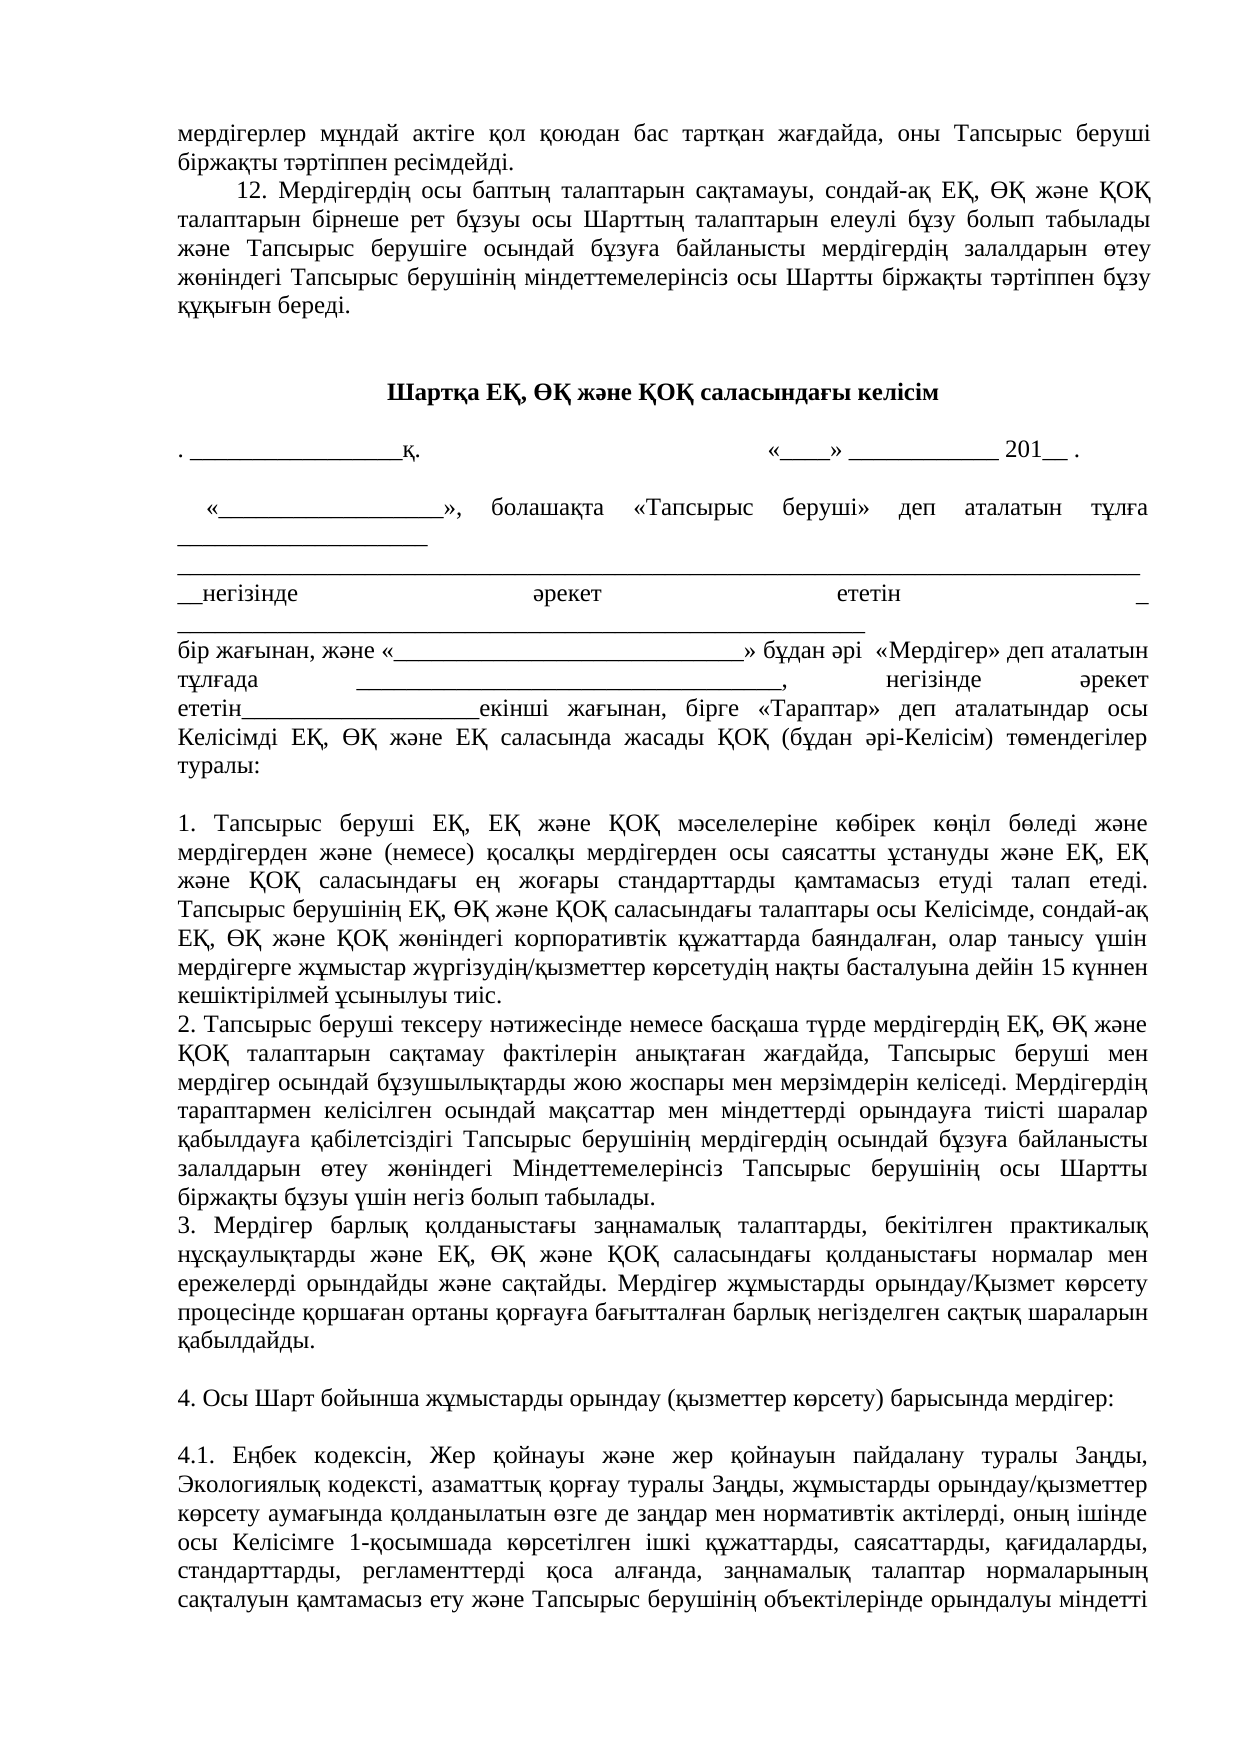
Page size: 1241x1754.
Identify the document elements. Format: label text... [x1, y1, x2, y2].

text 12. Мердігердің осы баптың талаптарын сақтамауы, сондай-ақ ЕҚ, ӨҚ және ҚОҚ талаптарын бірнеше рет бұзуы осы Шарттың талаптарын елеулі бұзу болып табылады және Тапсырыс берушіге осындай бұзуға байланысты мердігердің залалдарын өтеу жөніндегі Тапсырыс берушінің міндеттемелерінсіз осы Шартты біржақты тәртіппен бұзу құқығын береді. [177, 176, 1152, 319]
text 3. Мердігер барлық қолданыстағы заңнамалық талаптарды, бекітілген практикалық нұсқаулықтарды және ЕҚ, ӨҚ және ҚОҚ саласындағы қолданыстағы нормалар мен ережелерді орындайды және сақтайды. Мердігер жұмыстарды орындау/Қызмет көрсету процесінде қоршаған ортаны қорғауға бағытталған барлық негізделген сақтық шараларын қабылдайды. [177, 1211, 1149, 1354]
text бір жағынан, және «____________________________» бұдан әрі «Мердігер» деп аталатын тұлғада __________________________________, негізінде әрекет ететін___________________екінші жағынан, бірге «Тараптар» деп аталатындар осы Келісімді ЕҚ, ӨҚ және ЕҚ саласында жасады ҚОҚ (бұдан әрі-Келісім) төмендегілер туралы: [177, 636, 1149, 779]
text 1. Тапсырыс беруші ЕҚ, ЕҚ және ҚОҚ мәселелеріне көбірек көңіл бөледі және мердігерден және (немесе) қосалқы мердігерден осы саясатты ұстануды және ЕҚ, ЕҚ және ҚОҚ саласындағы ең жоғары стандарттарды қамтамасыз етуді талап етеді. Тапсырыс берушінің ЕҚ, ӨҚ және ҚОҚ саласындағы талаптары осы Келісімде, сондай-ақ ЕҚ, ӨҚ және ҚОҚ жөніндегі корпоративтік құжаттарда баяндалған, олар танысу үшін мердігерге жұмыстар жүргізудің/қызметтер көрсетудің нақты басталуына дейін 15 күннен кешіктірілмей ұсынылуы тиіс. [177, 808, 1149, 1009]
text . _________________қ. «____» ____________ 201__ . [177, 434, 1149, 463]
text 2. Тапсырыс беруші тексеру нәтижесінде немесе басқаша түрде мердігердің ЕҚ, ӨҚ және ҚОҚ талаптарын сақтамау фактілерін анықтаған жағдайда, Тапсырыс беруші мен мердігер осындай бұзушылықтарды жою жоспары мен мерзімдерін келіседі. Мердігердің тараптармен келісілген осындай мақсаттар мен міндеттерді орындауға тиісті шаралар қабылдауға қабілетсіздігі Тапсырыс берушінің мердігердің осындай бұзуға байланысты залалдарын өтеу жөніндегі Міндеттемелерінсіз Тапсырыс берушінің осы Шартты біржақты бұзуы үшін негіз болып табылады. [177, 1009, 1149, 1211]
text «__________________», болашақта «Тапсырыс беруші» деп аталатын тұлға ____________________ [177, 492, 1149, 549]
text Шартқа ЕҚ, ӨҚ және ҚОҚ саласындағы келісім [177, 377, 1149, 406]
text _______________________________________________________________________________негізінде әрекет ететін _ _______________________________________________________ [177, 549, 1149, 636]
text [177, 118, 1152, 176]
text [177, 1441, 1149, 1613]
text 4. Осы Шарт бойынша жұмыстарды орындау (қызметтер көрсету) барысында мердігер: [177, 1383, 1149, 1412]
